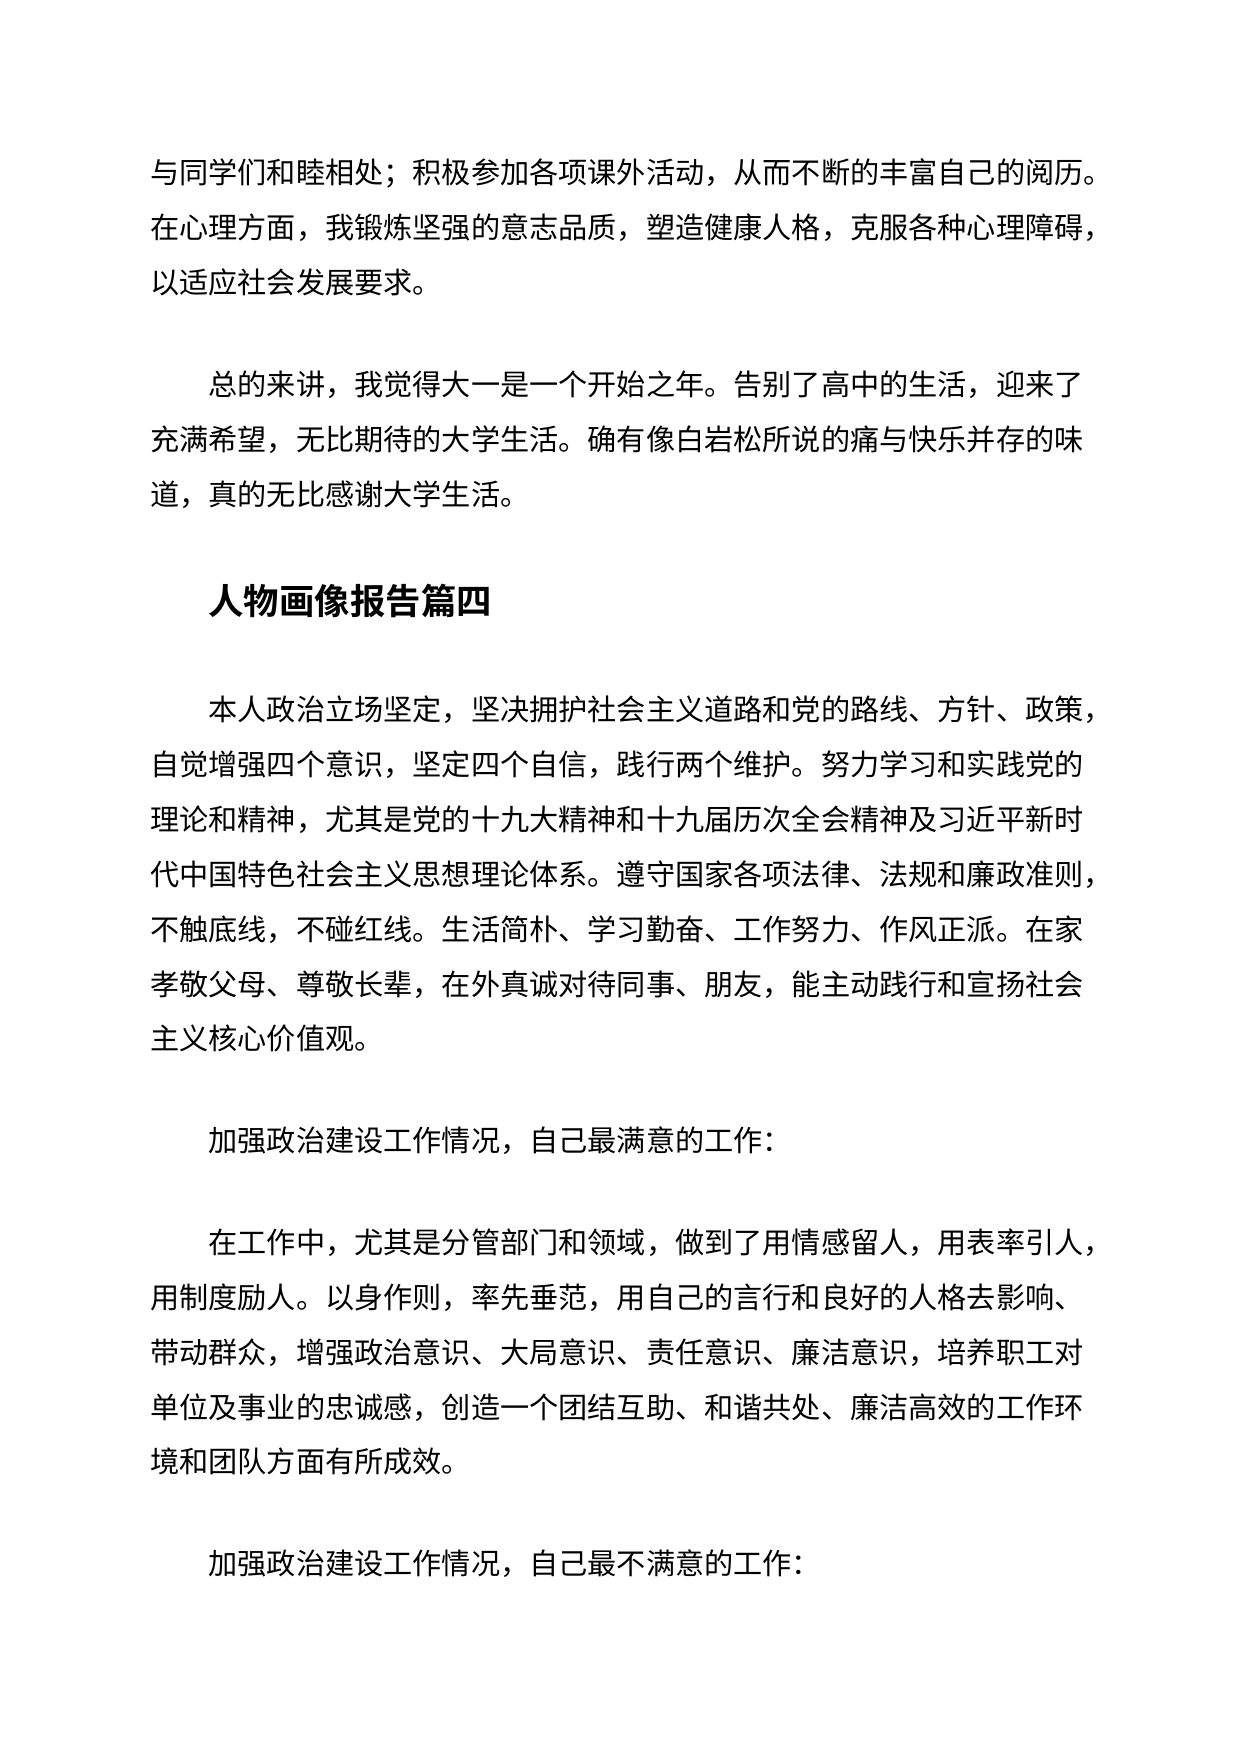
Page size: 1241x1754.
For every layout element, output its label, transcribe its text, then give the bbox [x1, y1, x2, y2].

text 加强政治建设工作情况，自己最不满意的工作： [150, 1541, 1090, 1583]
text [150, 150, 1090, 302]
text 在工作中，尤其是分管部门和领域，做到了用情感留人，用表率引人，用制度励人。以身作则，率先垂范，用自己的言行和良好的人格去影响、带动群众，增强政治意识、大局意识、责任意识、廉洁意识，培养职工对单位及事业的忠诚感，创造一个团结互助、和谐共处、廉洁高效的工作环境和团队方面有所成效。 [150, 1219, 1090, 1481]
text 人物画像报告篇四 [150, 573, 1090, 624]
text 加强政治建设工作情况，自己最满意的工作： [150, 1118, 1090, 1160]
text 本人政治立场坚定，坚决拥护社会主义道路和党的路线、方针、政策，自觉增强四个意识，坚定四个自信，践行两个维护。努力学习和实践党的理论和精神，尤其是党的十九大精神和十九届历次全会精神及习近平新时代中国特色社会主义思想理论体系。遵守国家各项法律、法规和廉政准则，不触底线，不碰红线。生活简朴、学习勤奋、工作努力、作风正派。在家孝敬父母、尊敬长辈，在外真诚对待同事、朋友，能主动践行和宣扬社会主义核心价值观。 [150, 687, 1090, 1058]
text 总的来讲，我觉得大一是一个开始之年。告别了高中的生活，迎来了充满希望，无比期待的大学生活。确有像白岩松所说的痛与快乐并存的味道，真的无比感谢大学生活。 [150, 362, 1090, 514]
